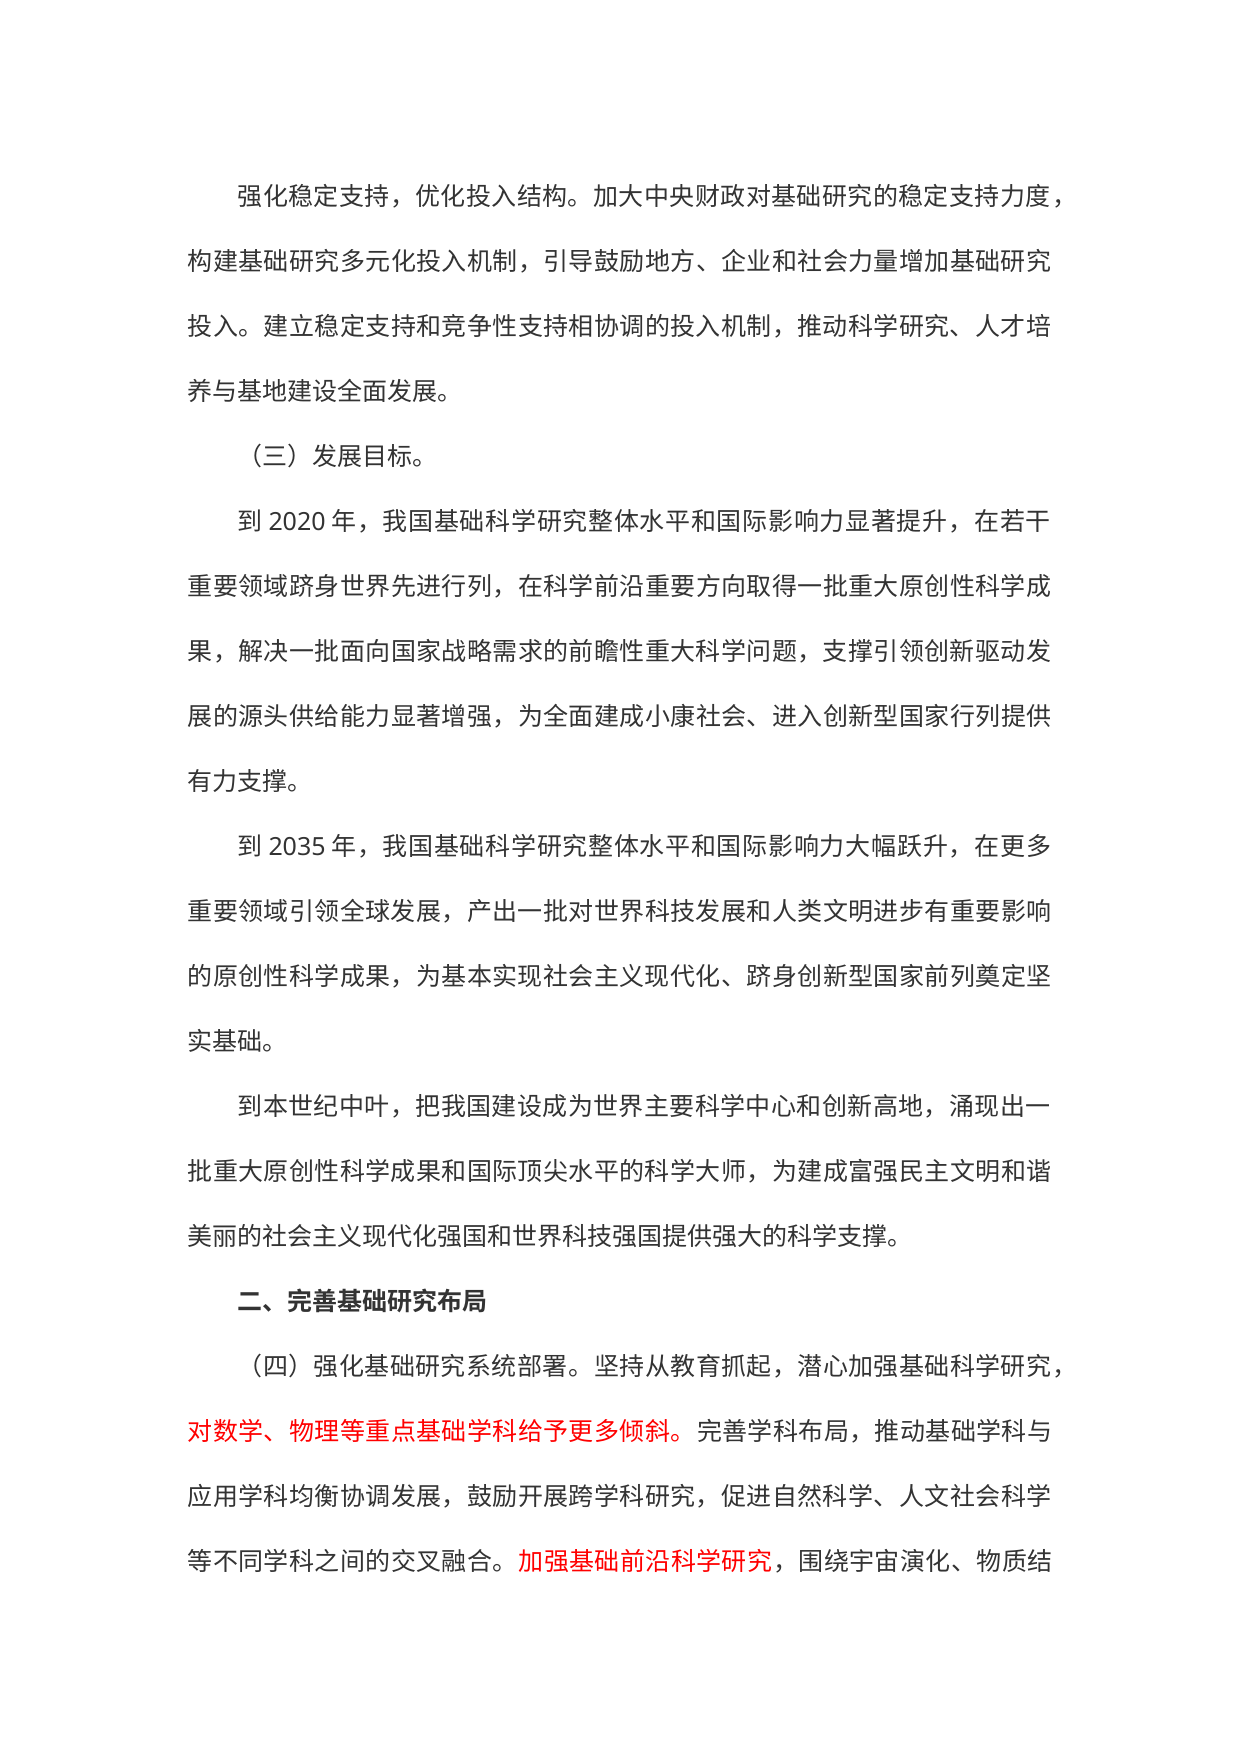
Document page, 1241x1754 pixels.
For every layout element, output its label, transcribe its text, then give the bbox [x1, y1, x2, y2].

text 到2020年，我国基础科学研究整体水平和国际影响力显著提升，在若干重要领域跻身世界先进行列，在科学前沿重要方向取得一批重大原创性科学成果，解决一批面向国家战略需求的前瞻性重大科学问题，支撑引领创新驱动发展的源头供给能力显著增强，为全面建成小康社会、进入创新型国家行列提供有力支撑。 [187, 487, 1053, 812]
text 到本世纪中叶，把我国建设成为世界主要科学中心和创新高地，涌现出一批重大原创性科学成果和国际顶尖水平的科学大师，为建成富强民主文明和谐美丽的社会主义现代化强国和世界科技强国提供强大的科学支撑。 [187, 1072, 1053, 1267]
text （三）发展目标。 [187, 422, 1053, 487]
text 强化稳定支持，优化投入结构。加大中央财政对基础研究的稳定支持力度，构建基础研究多元化投入机制，引导鼓励地方、企业和社会力量增加基础研究投入。建立稳定支持和竞争性支持相协调的投入机制，推动科学研究、人才培养与基地建设全面发展。 [187, 162, 1053, 422]
text 二、完善基础研究布局 [187, 1267, 1053, 1332]
text 到2035年，我国基础科学研究整体水平和国际影响力大幅跃升，在更多重要领域引领全球发展，产出一批对世界科技发展和人类文明进步有重要影响的原创性科学成果，为基本实现社会主义现代化、跻身创新型国家前列奠定坚实基础。 [187, 812, 1053, 1072]
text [187, 1332, 1053, 1592]
